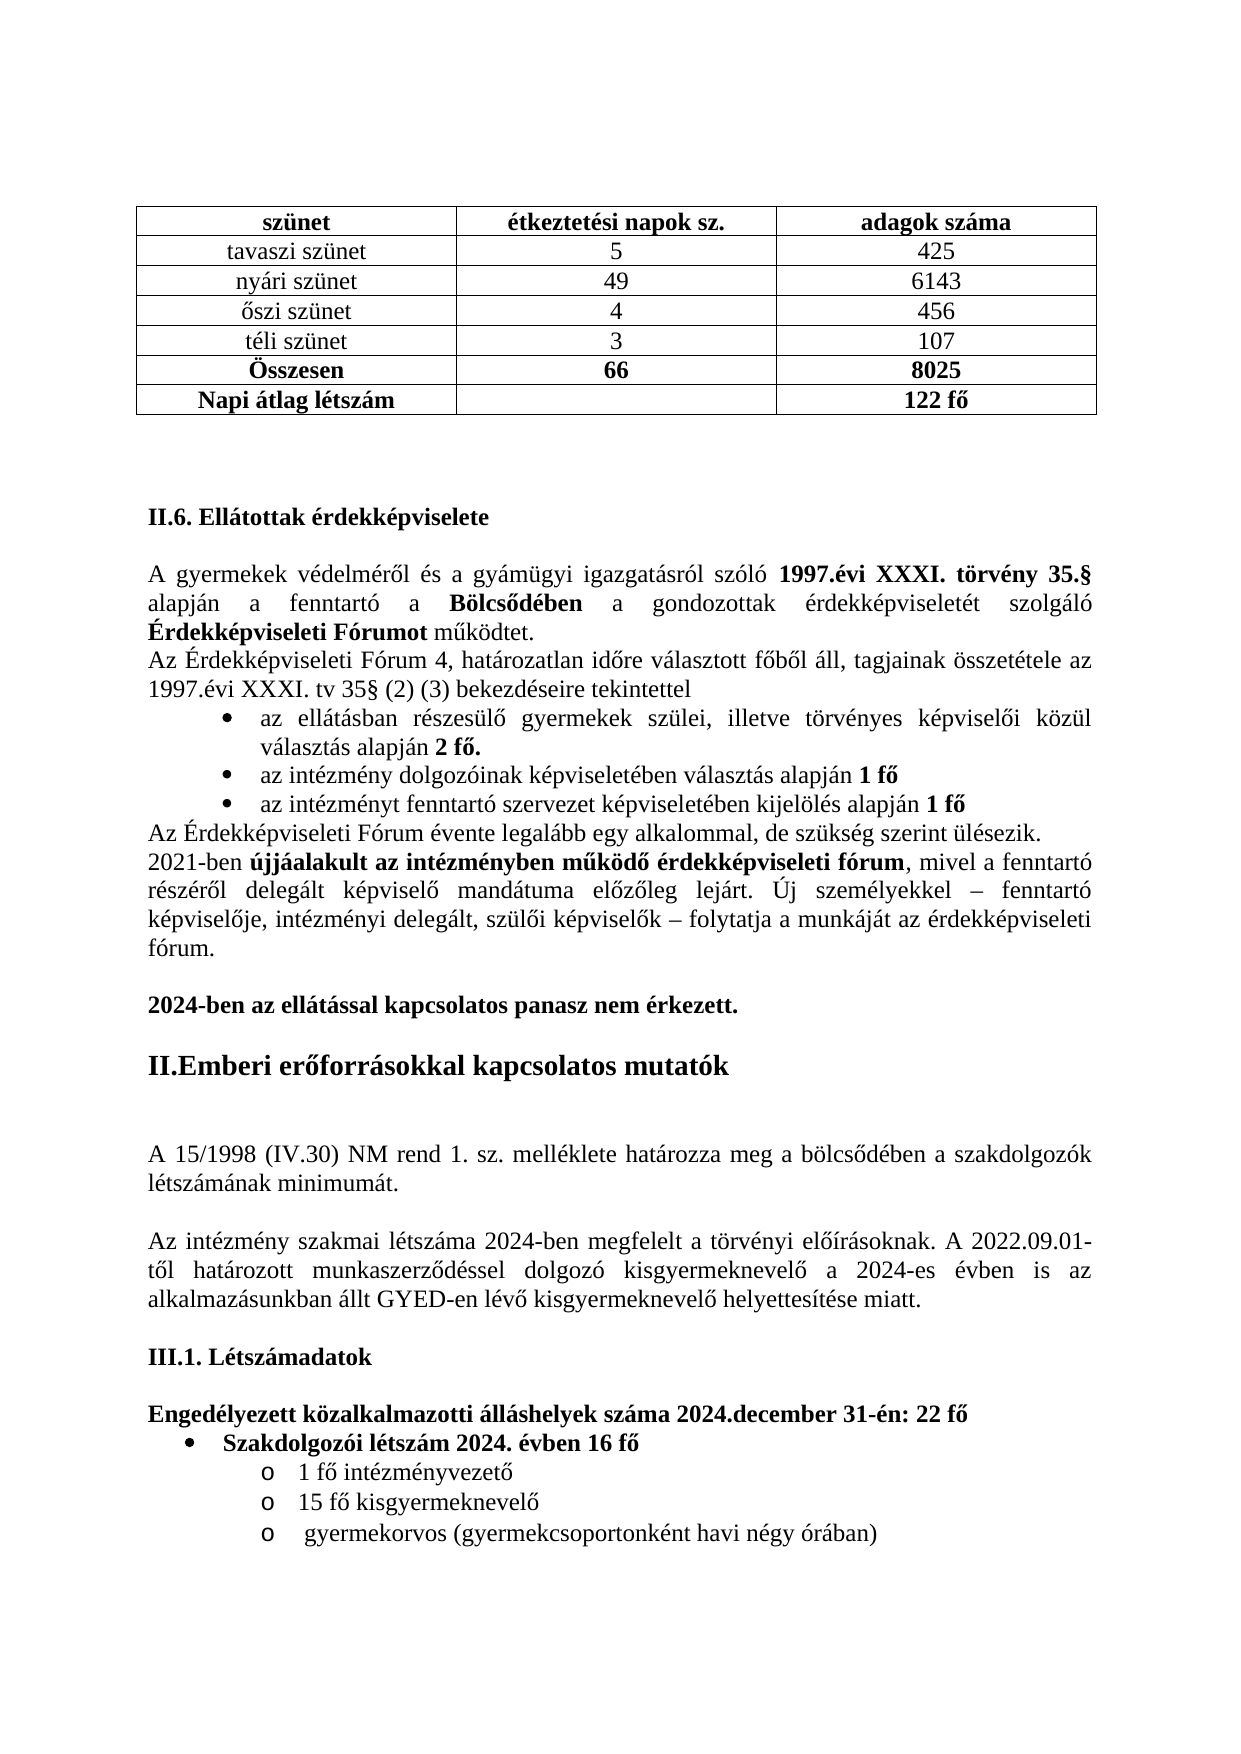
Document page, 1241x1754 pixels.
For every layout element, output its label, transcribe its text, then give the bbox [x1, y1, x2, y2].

table_cell 107 [777, 326, 1096, 354]
text Az intézmény szakmai létszáma 2024-ben megfelelt a törvényi előírásoknak. A 2022.09.01-től határozott munkaszerződéssel dolgozó kisgyermeknevelő a 2024-es évben is az alkalmazásunkban állt GYED-en lévő kisgyermeknevelő helyettesítése miatt. [148, 1226, 1093, 1312]
text 2021-ben újjáalakult az intézményben működő érdekképviseleti fórum, mivel a fenntartó részéről delegált képviselő mandátuma előzőleg lejárt. Új személyekkel – fenntartó képviselője, intézményi delegált, szülői képviselők – folytatja a munkáját az érdekképviseleti fórum. [148, 847, 1093, 962]
list 15 fő kisgyermeknevelő [260, 1487, 1093, 1518]
table_header étkeztetési napok sz. [457, 207, 776, 235]
list 1 fő intézményvezető [260, 1457, 1093, 1487]
table_cell 66 [457, 356, 776, 384]
text Az Érdekképviseleti Fórum évente legalább egy alkalommal, de szükség szerint ülésezik. [148, 818, 1093, 847]
text 2024-ben az ellátással kapcsolatos panasz nem érkezett. [148, 991, 1093, 1019]
table_header szünet [137, 207, 456, 235]
table_cell 4 [457, 296, 776, 325]
table_cell 6143 [777, 266, 1096, 295]
table_cell 425 [777, 236, 1096, 265]
table_cell nyári szünet [137, 266, 456, 295]
table_cell Napi átlag létszám [137, 385, 456, 414]
text III.1. Létszámadatok [148, 1342, 1093, 1370]
table_cell [457, 385, 776, 414]
text II.Emberi erőforrásokkal kapcsolatos mutatók [148, 1048, 1093, 1082]
table_cell Összesen [137, 356, 456, 384]
table_cell 456 [777, 296, 1096, 325]
table_cell tavaszi szünet [137, 236, 456, 265]
list az intézményt fenntartó szervezet képviseletében kijelölés alapján 1 fő [223, 789, 1093, 818]
list az intézmény dolgozóinak képviseletében választás alapján 1 fő [223, 761, 1093, 789]
list Szakdolgozói létszám 2024. évben 16 fő [185, 1428, 1093, 1457]
text II.6. Ellátottak érdekképviselete [148, 502, 1093, 531]
table_header adagok száma [777, 207, 1096, 235]
text Engedélyezett közalkalmazotti álláshelyek száma 2024.december 31-én: 22 fő [148, 1399, 1093, 1428]
text Az Érdekképviseleti Fórum 4, határozatlan időre választott főből áll, tagjainak összetétele az 1997.évi XXXI. tv 35§ (2) (3) bekezdéseire tekintettel [148, 646, 1093, 703]
list gyermekorvos (gyermekcsoportonként havi négy órában) [260, 1518, 1093, 1549]
table_cell 8025 [777, 356, 1096, 384]
text A 15/1998 (IV.30) NM rend 1. sz. melléklete határozza meg a bölcsődében a szakdolgozók létszámának minimumát. [148, 1139, 1093, 1197]
table_cell őszi szünet [137, 296, 456, 325]
text A gyermekek védelméről és a gyámügyi igazgatásról szóló 1997.évi XXXI. törvény 35.§ alapján a fenntartó a Bölcsődében a gondozottak érdekképviseletét szolgáló Érdekképviseleti Fórumot működtet. [148, 559, 1093, 646]
list az ellátásban részesülő gyermekek szülei, illetve törvényes képviselői közül választás alapján 2 fő. [223, 703, 1093, 761]
table_cell téli szünet [137, 326, 456, 354]
table_cell 49 [457, 266, 776, 295]
table_cell 3 [457, 326, 776, 354]
table_cell 122 fő [777, 385, 1096, 414]
table_cell 5 [457, 236, 776, 265]
